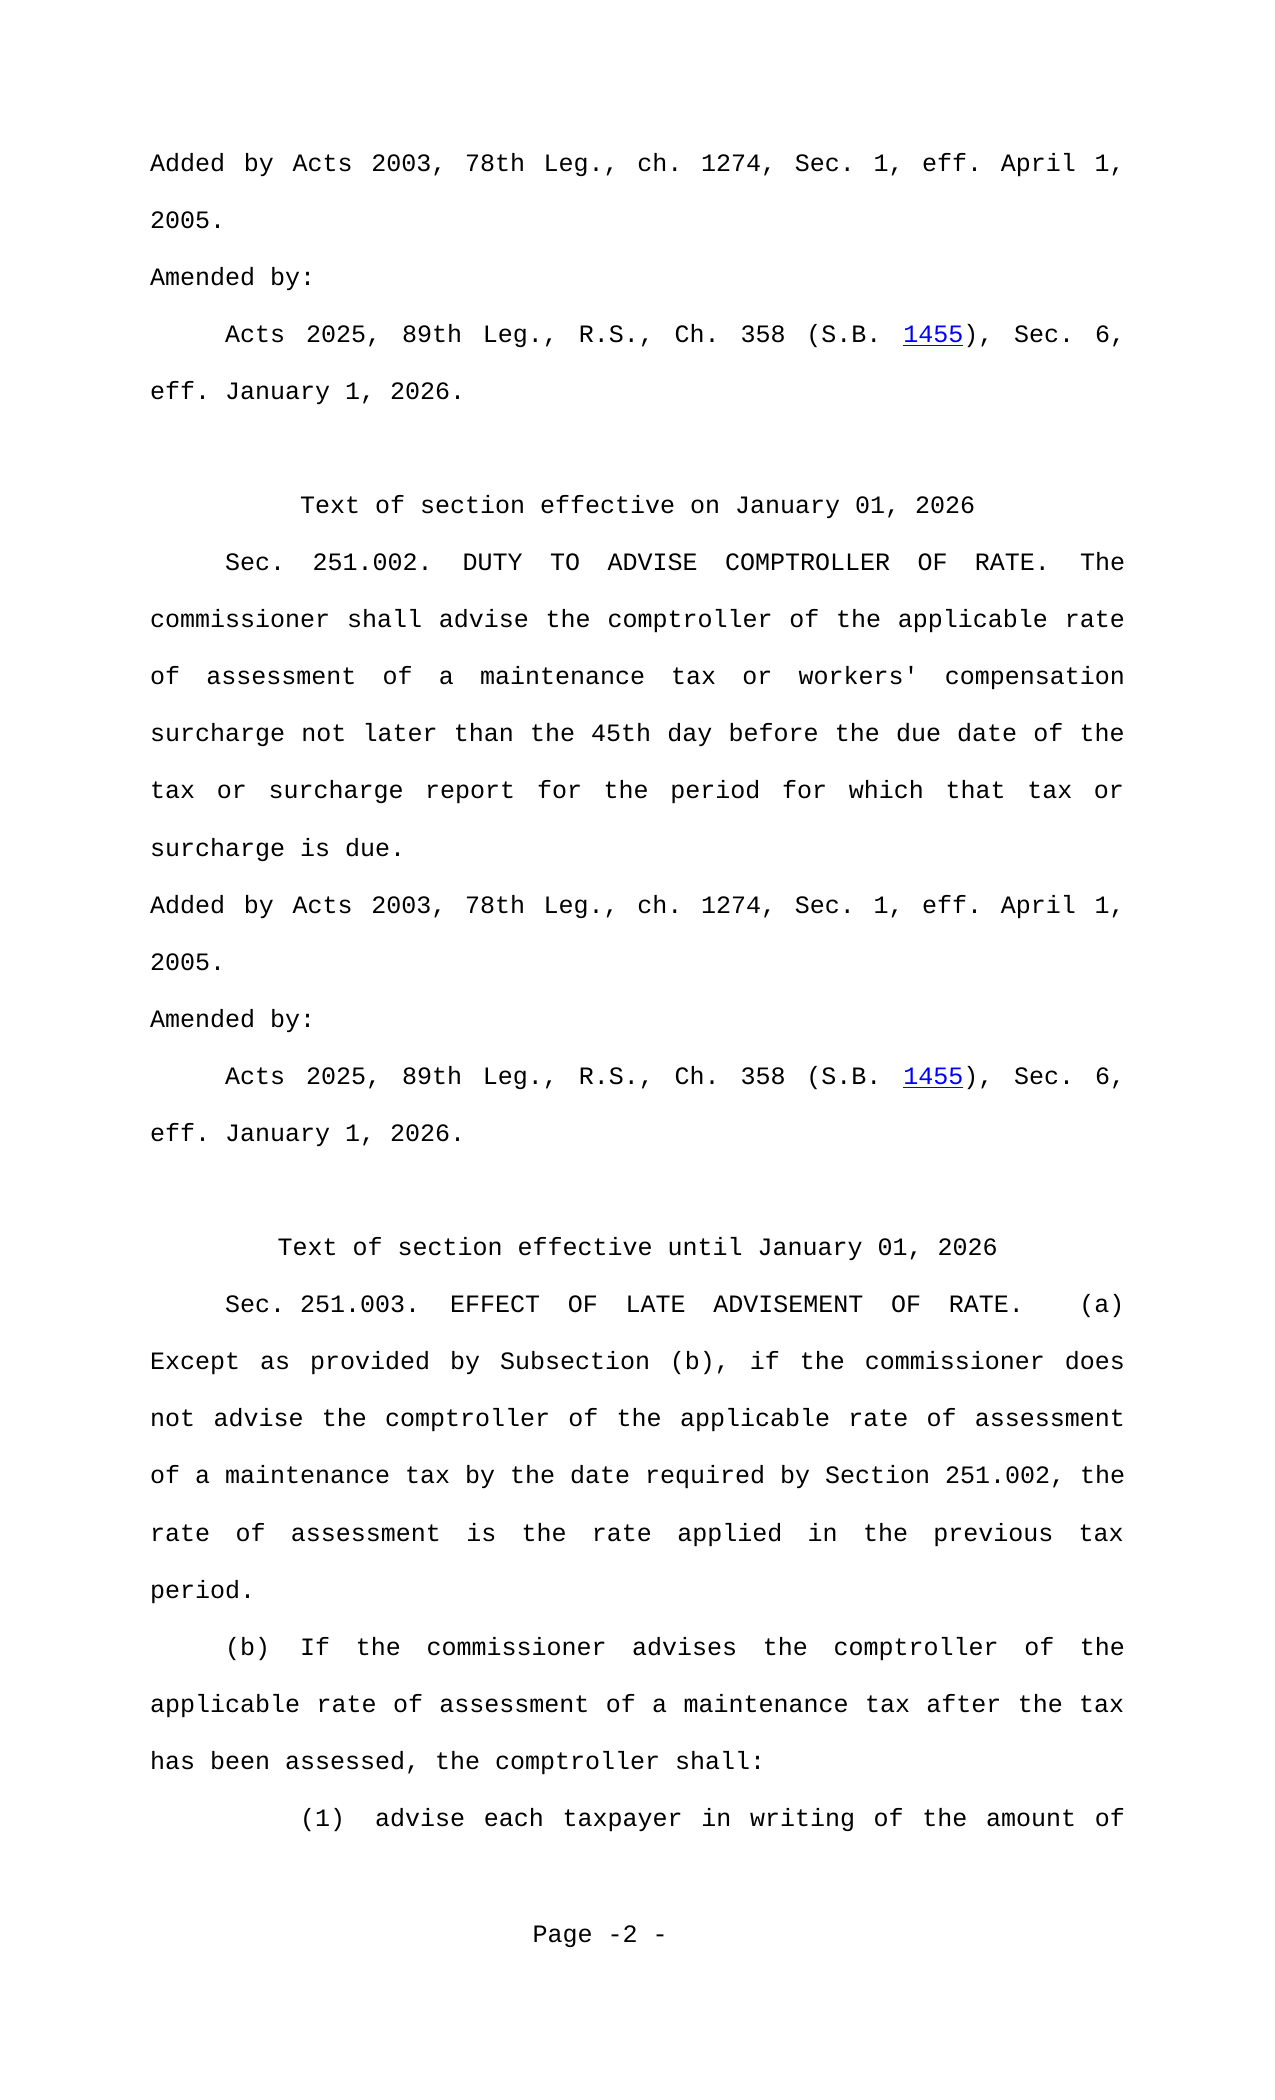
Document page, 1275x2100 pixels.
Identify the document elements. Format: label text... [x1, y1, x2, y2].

text Added by Acts 2003, 78th Leg., ch. 1274, Sec. 1, eff. April 1, 2005. [150, 892, 1125, 978]
text Sec. 251.002. DUTY TO ADVISE COMPTROLLER OF RATE. The commissioner shall advise the comptroller of the applicable rate of assessment of a maintenance tax or workers' compensation surcharge not later than the 45th day before the due date of the tax or surcharge report for the period for which that tax or surcharge is due. [150, 549, 1125, 863]
text Amended by: [150, 264, 1125, 293]
text Added by Acts 2003, 78th Leg., ch. 1274, Sec. 1, eff. April 1, 2005. [150, 150, 1125, 236]
text Acts 2025, 89th Leg., R.S., Ch. 358 (S.B. 1455), Sec. 6, eff. January 1, 2026. [150, 321, 1125, 407]
text Text of section effective until January 01, 2026 [150, 1234, 1125, 1263]
text Text of section effective on January 01, 2026 [150, 492, 1125, 521]
text Sec. 251.003. EFFECT OF LATE ADVISEMENT OF RATE. (a) Except as provided by Subsection (b), if the commissioner does not advise the comptroller of the applicable rate of assessment of a maintenance tax by the date required by Section 251.002, the rate of assessment is the rate applied in the previous tax period. [150, 1292, 1125, 1606]
text Amended by: [150, 1006, 1125, 1035]
text Acts 2025, 89th Leg., R.S., Ch. 358 (S.B. 1455), Sec. 6, eff. January 1, 2026. [150, 1063, 1125, 1149]
text (b) If the commissioner advises the comptroller of the applicable rate of assessment of a maintenance tax after the tax has been assessed, the comptroller shall: [150, 1634, 1125, 1777]
text (1) advise each taxpayer in writing of the amount of any additional taxes due; or [150, 1805, 1125, 1834]
